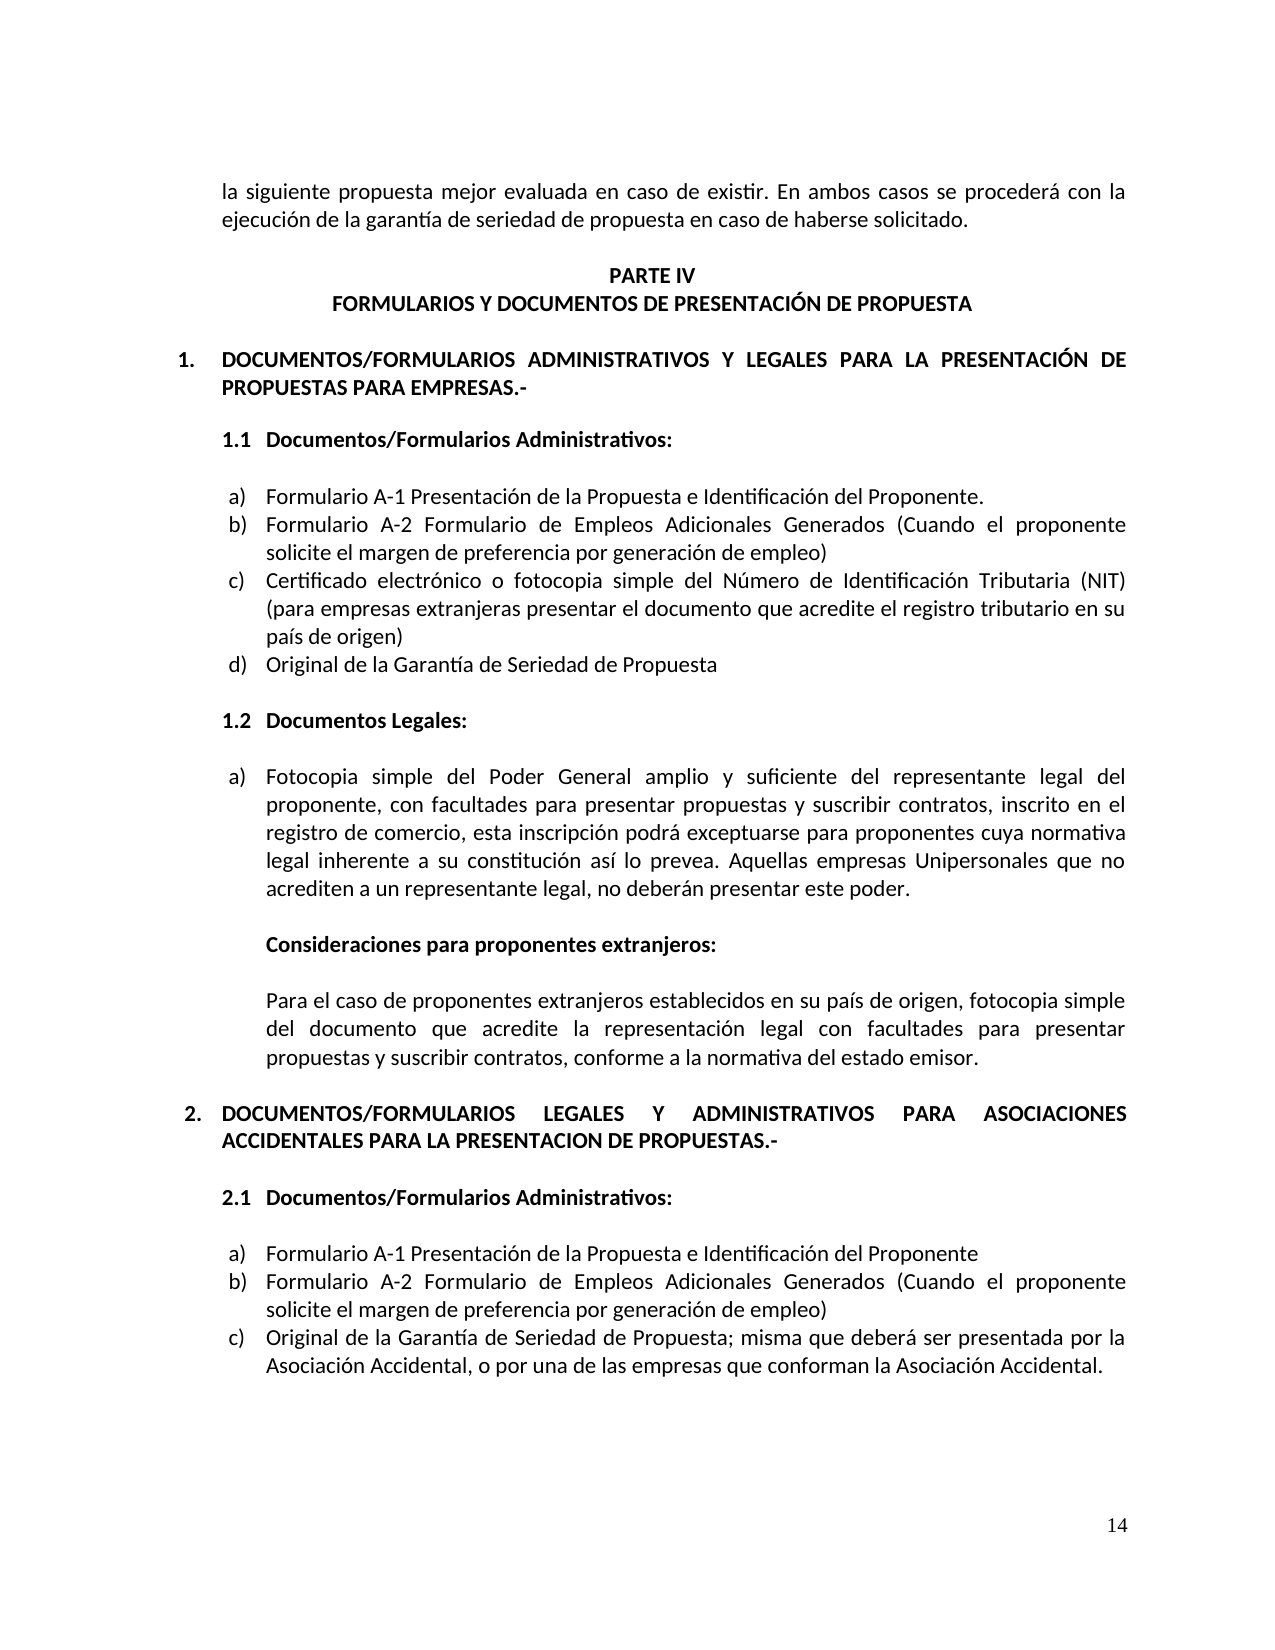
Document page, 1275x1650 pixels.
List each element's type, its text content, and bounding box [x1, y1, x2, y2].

list Certificado electrónico o fotocopia simple del Número de Identificación Tributaria (NIT) (para empresas extranjeras presentar el documento que acredite el registro tributario en su país de origen) [228, 566, 1127, 650]
list Formulario A-2 Formulario de Empleos Adicionales Generados (Cuando el proponente solicite el margen de preferencia por generación de empleo) [228, 1267, 1127, 1323]
text PARTE IV [177, 261, 1127, 289]
list Original de la Garantía de Seriedad de Propuesta [228, 650, 1127, 678]
list DOCUMENTOS/FORMULARIOS ADMINISTRATIVOS Y LEGALES PARA LA PRESENTACIÓN DE PROPUESTAS PARA EMPRESAS.- [177, 345, 1127, 401]
text FORMULARIOS Y DOCUMENTOS DE PRESENTACIÓN DE PROPUESTA [177, 289, 1127, 317]
list Documentos/Formularios Administrativos: [222, 425, 1127, 453]
list Formulario A-1 Presentación de la Propuesta e Identificación del Proponente [228, 1239, 1127, 1267]
list Consideraciones para proponentes extranjeros: [266, 931, 1127, 958]
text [222, 177, 1127, 233]
list Documentos/Formularios Administrativos: [222, 1183, 1127, 1211]
list Para el caso de proponentes extranjeros establecidos en su país de origen, fotocopia simple del documento que acredite la representación legal con facultades para presentar propuestas y suscribir contratos, conforme a la normativa del estado emisor. [266, 987, 1127, 1071]
list Formulario A-1 Presentación de la Propuesta e Identificación del Proponente. [228, 482, 1127, 510]
list Formulario A-2 Formulario de Empleos Adicionales Generados (Cuando el proponente solicite el margen de preferencia por generación de empleo) [228, 510, 1127, 566]
list DOCUMENTOS/FORMULARIOS LEGALES Y ADMINISTRATIVOS PARA ASOCIACIONES ACCIDENTALES PARA LA PRESENTACION DE PROPUESTAS.- [184, 1099, 1127, 1155]
list Documentos Legales: [222, 706, 1127, 734]
list Fotocopia simple del Poder General amplio y suficiente del representante legal del proponente, con facultades para presentar propuestas y suscribir contratos, inscrito en el registro de comercio, esta inscripción podrá exceptuarse para proponentes cuya normativa legal inherente a su constitución así lo prevea. Aquellas empresas Unipersonales que no acrediten a un representante legal, no deberán presentar este poder. [228, 762, 1127, 902]
list Original de la Garantía de Seriedad de Propuesta; misma que deberá ser presentada por la Asociación Accidental, o por una de las empresas que conforman la Asociación Accidental. [228, 1323, 1127, 1379]
